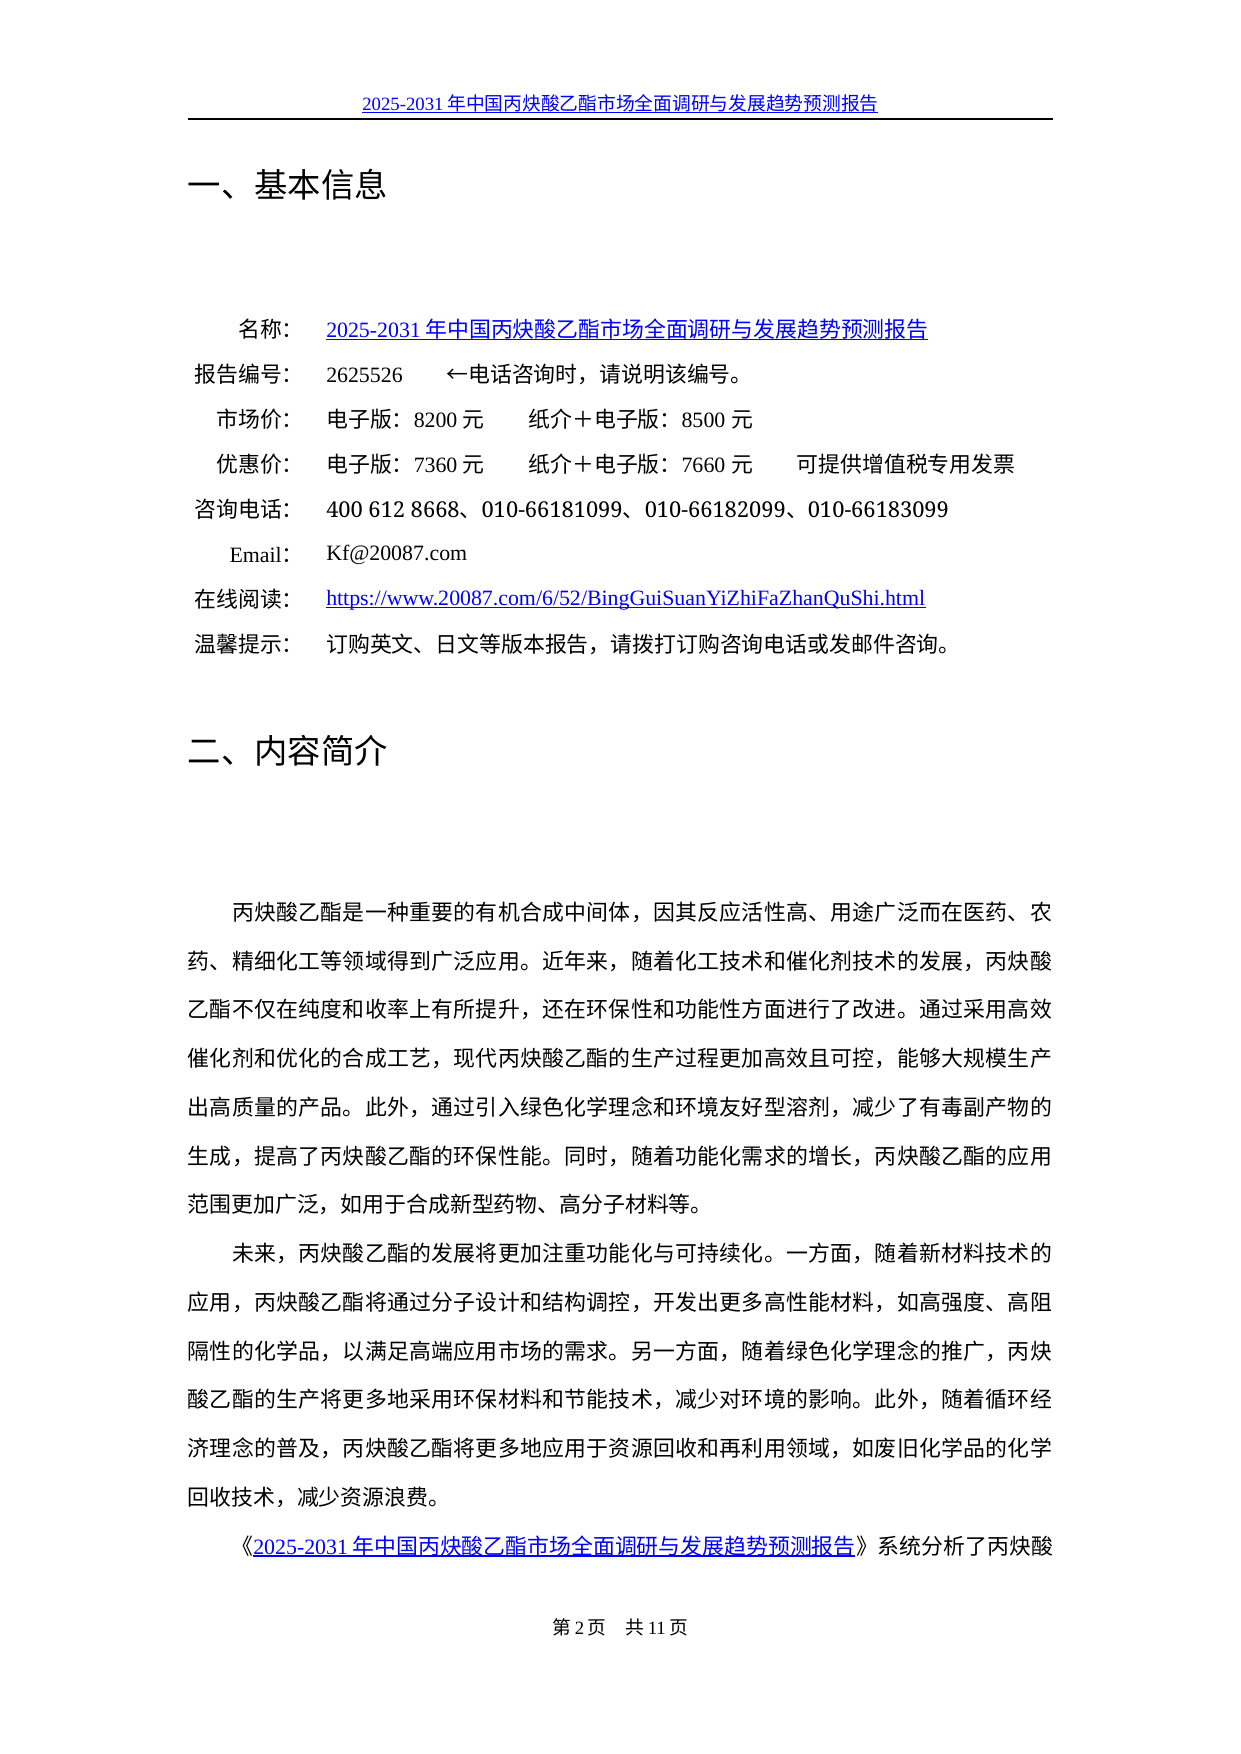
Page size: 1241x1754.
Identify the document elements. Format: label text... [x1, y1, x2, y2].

table_cell 电子版：8200 元 纸介＋电子版：8500 元 [315, 402, 1073, 447]
table_cell 电子版：7360 元 纸介＋电子版：7660 元 可提供增值税专用发票 [315, 447, 1073, 492]
title 二、内容简介 [187, 717, 1053, 782]
title 一、基本信息 [187, 150, 1053, 215]
table_cell 优惠价： [167, 447, 315, 492]
table_cell [315, 582, 1073, 627]
table_cell 2625526 ←电话咨询时，请说明该编号。 [315, 357, 1073, 402]
table_cell 在线阅读： [167, 582, 315, 627]
table_cell 报告编号： [167, 357, 315, 402]
table_cell 400 612 8668、010-66181099、010-66182099、010-66183099 [315, 492, 1073, 537]
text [187, 894, 1053, 1561]
table_cell 市场价： [167, 402, 315, 447]
table_header 2025-2031年中国丙炔酸乙酯市场全面调研与发展趋势预测报告 [315, 312, 1073, 357]
table_header 名称： [167, 312, 315, 357]
table_cell 订购英文、日文等版本报告，请拨打订购咨询电话或发邮件咨询。 [315, 627, 1073, 672]
table_cell 咨询电话： [167, 492, 315, 537]
table_cell Kf@20087.com [315, 537, 1073, 582]
table_cell Email： [167, 537, 315, 582]
table_cell 温馨提示： [167, 627, 315, 672]
